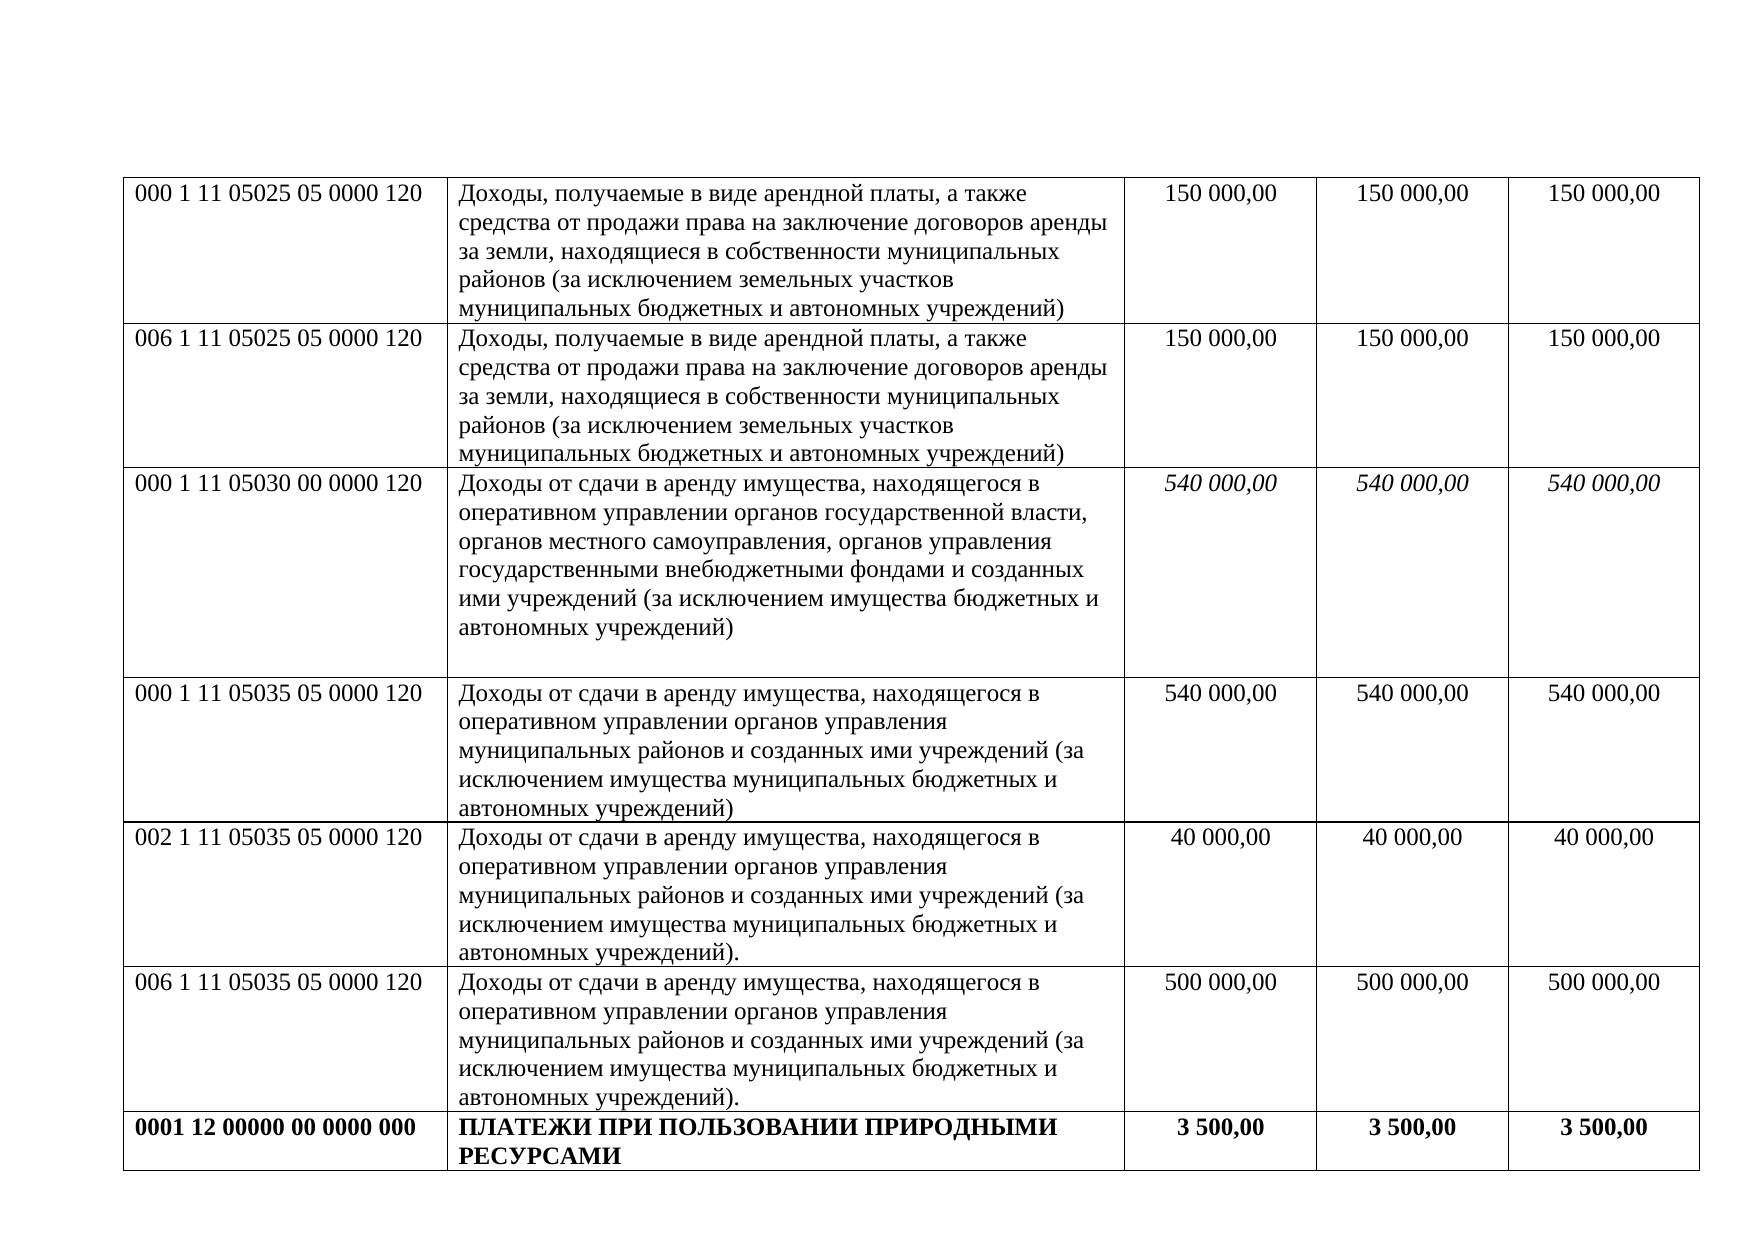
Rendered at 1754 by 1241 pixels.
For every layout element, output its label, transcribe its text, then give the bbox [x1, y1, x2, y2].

table_cell 0001 12 00000 00 0000 000 [124, 1112, 447, 1169]
table_cell ПЛАТЕЖИ ПРИ ПОЛЬЗОВАНИИ ПРИРОДНЫМИ РЕСУРСАМИ [448, 1112, 1124, 1169]
table_cell 540 000,00 [1317, 678, 1508, 821]
table_cell 540 000,00 [1509, 678, 1699, 821]
table_cell 000 1 11 05025 05 0000 120 [124, 178, 447, 322]
table_cell 3 500,00 [1317, 1112, 1508, 1169]
table_cell 006 1 11 05035 05 0000 120 [124, 967, 447, 1111]
table_cell Доходы от сдачи в аренду имущества, находящегося в оперативном управлении органов управления муниципальных районов и созданных ими учреждений (за исключением имущества муниципальных бюджетных и автономных учреждений) [448, 678, 1124, 821]
table_cell 540 000,00 [1509, 468, 1699, 677]
table_cell 40 000,00 [1125, 823, 1316, 966]
table_cell 40 000,00 [1509, 823, 1699, 966]
table_cell 150 000,00 [1317, 324, 1508, 467]
table_cell 150 000,00 [1317, 178, 1508, 322]
table_cell 540 000,00 [1125, 678, 1316, 821]
table_cell 150 000,00 [1509, 178, 1699, 322]
table_cell 002 1 11 05035 05 0000 120 [124, 823, 447, 966]
table_cell 500 000,00 [1509, 967, 1699, 1111]
table_cell Доходы, получаемые в виде арендной платы, а также средства от продажи права на заключение договоров аренды за земли, находящиеся в собственности муниципальных районов (за исключением земельных участков муниципальных бюджетных и автономных учреждений) [448, 178, 1124, 322]
table_cell 000 1 11 05030 00 0000 120 [124, 468, 447, 677]
table_cell Доходы от сдачи в аренду имущества, находящегося в оперативном управлении органов государственной власти, органов местного самоуправления, органов управления государственными внебюджетными фондами и созданных ими учреждений (за исключением имущества бюджетных и автономных учреждений) [448, 468, 1124, 677]
table_cell 000 1 11 05035 05 0000 120 [124, 678, 447, 821]
table_cell Доходы, получаемые в виде арендной платы, а также средства от продажи права на заключение договоров аренды за земли, находящиеся в собственности муниципальных районов (за исключением земельных участков муниципальных бюджетных и автономных учреждений) [448, 324, 1124, 467]
table_cell 3 500,00 [1125, 1112, 1316, 1169]
table_cell 40 000,00 [1317, 823, 1508, 966]
table_cell Доходы от сдачи в аренду имущества, находящегося в оперативном управлении органов управления муниципальных районов и созданных ими учреждений (за исключением имущества муниципальных бюджетных и автономных учреждений). [448, 823, 1124, 966]
table_cell 540 000,00 [1125, 468, 1316, 677]
table_cell 540 000,00 [1317, 468, 1508, 677]
table_cell 500 000,00 [1125, 967, 1316, 1111]
table_cell 150 000,00 [1509, 324, 1699, 467]
table_cell 150 000,00 [1125, 178, 1316, 322]
table_cell 006 1 11 05025 05 0000 120 [124, 324, 447, 467]
table_cell 3 500,00 [1509, 1112, 1699, 1169]
table_cell 150 000,00 [1125, 324, 1316, 467]
table_cell Доходы от сдачи в аренду имущества, находящегося в оперативном управлении органов управления муниципальных районов и созданных ими учреждений (за исключением имущества муниципальных бюджетных и автономных учреждений). [448, 967, 1124, 1111]
table_cell 500 000,00 [1317, 967, 1508, 1111]
